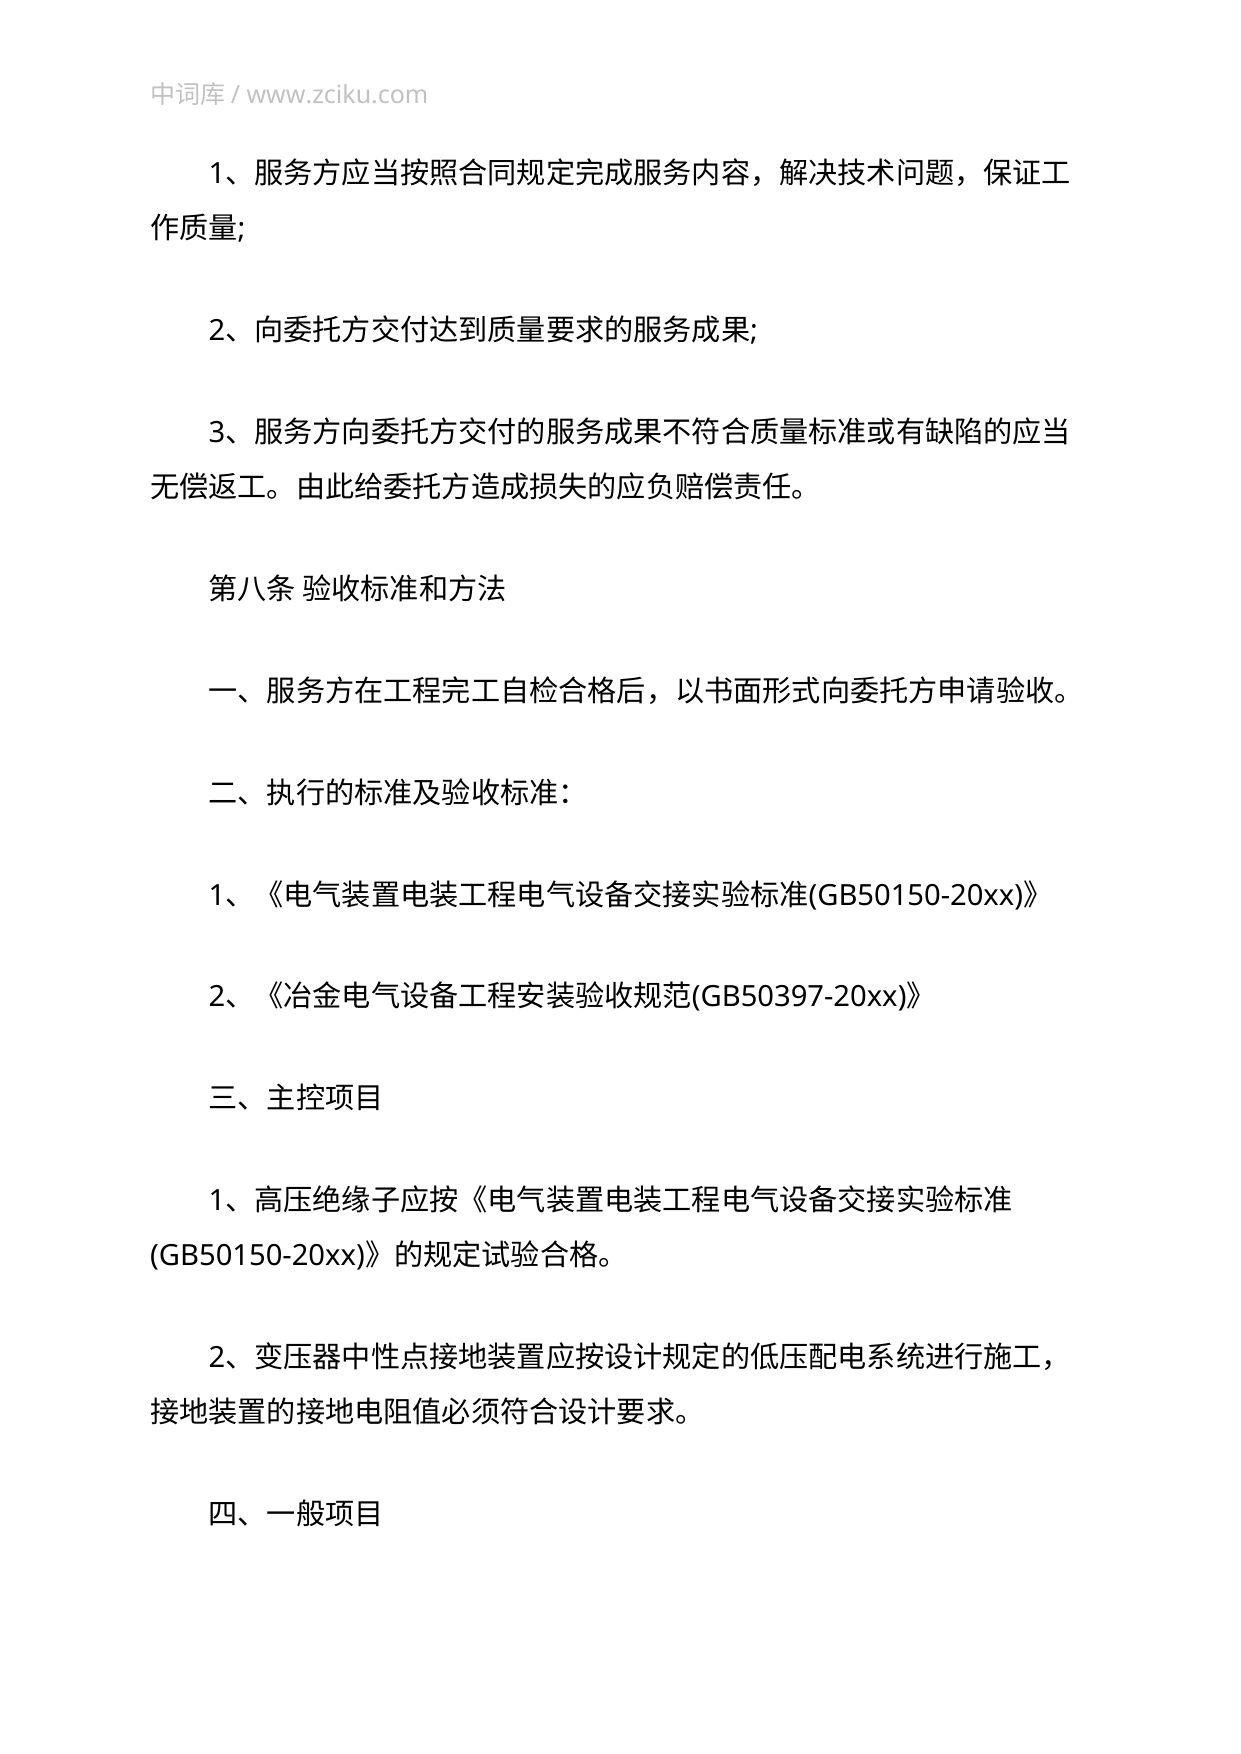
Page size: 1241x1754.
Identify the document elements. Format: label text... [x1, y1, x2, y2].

text 1、《电气装置电装工程电气设备交接实验标准(GB50150-20xx)》 [150, 871, 1090, 913]
text 1、高压绝缘子应按《电气装置电装工程电气设备交接实验标准(GB50150-20xx)》的规定试验合格。 [150, 1177, 1090, 1274]
text 2、变压器中性点接地装置应按设计规定的低压配电系统进行施工，接地装置的接地电阻值必须符合设计要求。 [150, 1334, 1090, 1431]
text 3、服务方向委托方交付的服务成果不符合质量标准或有缺陷的应当无偿返工。由此给委托方造成损失的应负赔偿责任。 [150, 409, 1090, 506]
text 2、向委托方交付达到质量要求的服务成果; [150, 307, 1090, 349]
text 四、一般项目 [150, 1491, 1090, 1533]
text 三、主控项目 [150, 1075, 1090, 1117]
text 1、服务方应当按照合同规定完成服务内容，解决技术问题，保证工作质量; [150, 150, 1090, 247]
text 二、执行的标准及验收标准： [150, 769, 1090, 812]
text 一、服务方在工程完工自检合格后，以书面形式向委托方申请验收。 [150, 667, 1090, 710]
text 2、《冶金电气设备工程安装验收规范(GB50397-20xx)》 [150, 973, 1090, 1015]
text 第八条 验收标准和方法 [150, 566, 1090, 608]
